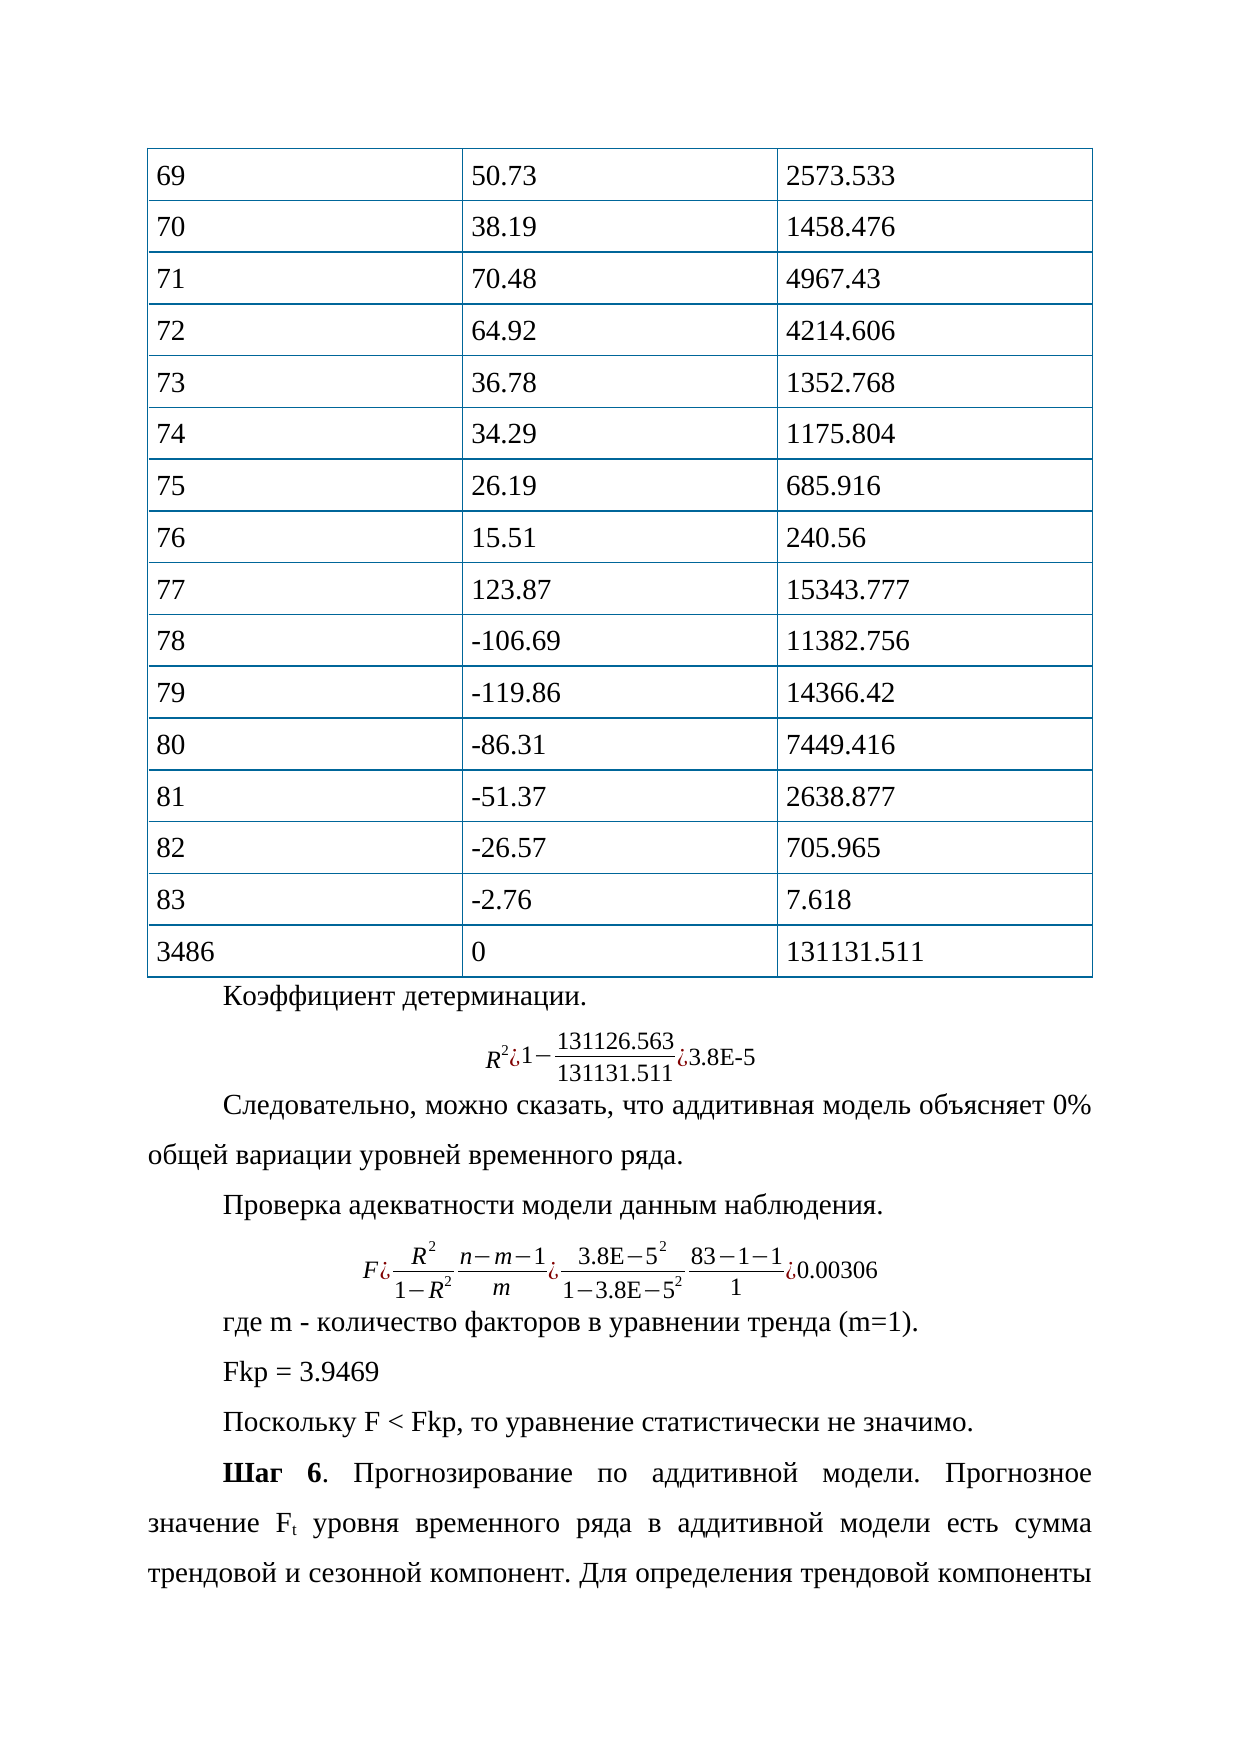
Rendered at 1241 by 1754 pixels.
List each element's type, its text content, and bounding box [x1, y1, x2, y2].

table_cell 78 [148, 615, 462, 665]
text Коэффициент детерминации. [148, 978, 1092, 1011]
table_cell 80 [148, 718, 462, 769]
text Проверка адекватности модели данным наблюдения. [148, 1187, 1092, 1221]
table_cell 36.78 [463, 356, 777, 407]
table_cell 26.19 [463, 460, 777, 510]
table_cell 4967.43 [778, 253, 1092, 303]
table_cell 82 [148, 822, 462, 872]
table_cell 34.29 [463, 408, 777, 458]
table_cell 685.916 [778, 460, 1092, 510]
table_cell -26.57 [463, 822, 777, 872]
table_cell 15343.777 [778, 563, 1092, 614]
table_cell 7.618 [778, 874, 1092, 924]
table_cell 2573.533 [778, 149, 1092, 199]
table_cell 11382.756 [778, 615, 1092, 665]
table_cell 0 [463, 926, 777, 976]
table_cell 38.19 [463, 201, 777, 251]
table_cell 74 [148, 408, 462, 458]
table_cell 81 [148, 770, 462, 821]
table_cell 72 [148, 304, 462, 355]
table_cell 4214.606 [778, 305, 1092, 355]
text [148, 1455, 1092, 1589]
table_cell 70.48 [463, 253, 777, 303]
table_cell 71 [148, 252, 462, 303]
table_cell -106.69 [463, 615, 777, 665]
table_cell -51.37 [463, 771, 777, 821]
table_cell 1458.476 [778, 201, 1092, 251]
text Поскольку F < Fkp, то уравнение статистически не значимо. [148, 1404, 1092, 1438]
table_cell 705.965 [778, 822, 1092, 872]
table_cell 2638.877 [778, 771, 1092, 821]
text Следовательно, можно сказать, что аддитивная модель объясняет 0% общей вариации уровней временного ряда. [148, 1087, 1092, 1171]
table_cell 75 [148, 459, 462, 510]
table_cell 240.56 [778, 512, 1092, 562]
table_cell 3486 [148, 925, 462, 976]
table_cell -119.86 [463, 667, 777, 717]
table_cell 7449.416 [778, 719, 1092, 769]
table_cell 83 [148, 874, 462, 924]
table_cell 50.73 [463, 149, 777, 199]
table_cell -86.31 [463, 719, 777, 769]
table_cell 76 [148, 511, 462, 562]
table_cell 77 [148, 563, 462, 614]
table_cell 131131.511 [778, 926, 1092, 976]
table_cell 79 [148, 666, 462, 717]
table_cell 1352.768 [778, 356, 1092, 407]
table_cell 69 [148, 149, 462, 199]
table_cell 15.51 [463, 512, 777, 562]
table_cell 1175.804 [778, 408, 1092, 458]
table_cell -2.76 [463, 874, 777, 924]
table_cell 70 [148, 201, 462, 251]
table_cell 73 [148, 356, 462, 407]
table_cell 14366.42 [778, 667, 1092, 717]
text Fkp = 3.9469 [148, 1354, 1092, 1388]
table_cell 123.87 [463, 563, 777, 614]
text где m - количество факторов в уравнении тренда (m=1). [148, 1304, 1092, 1337]
table_cell 64.92 [463, 305, 777, 355]
